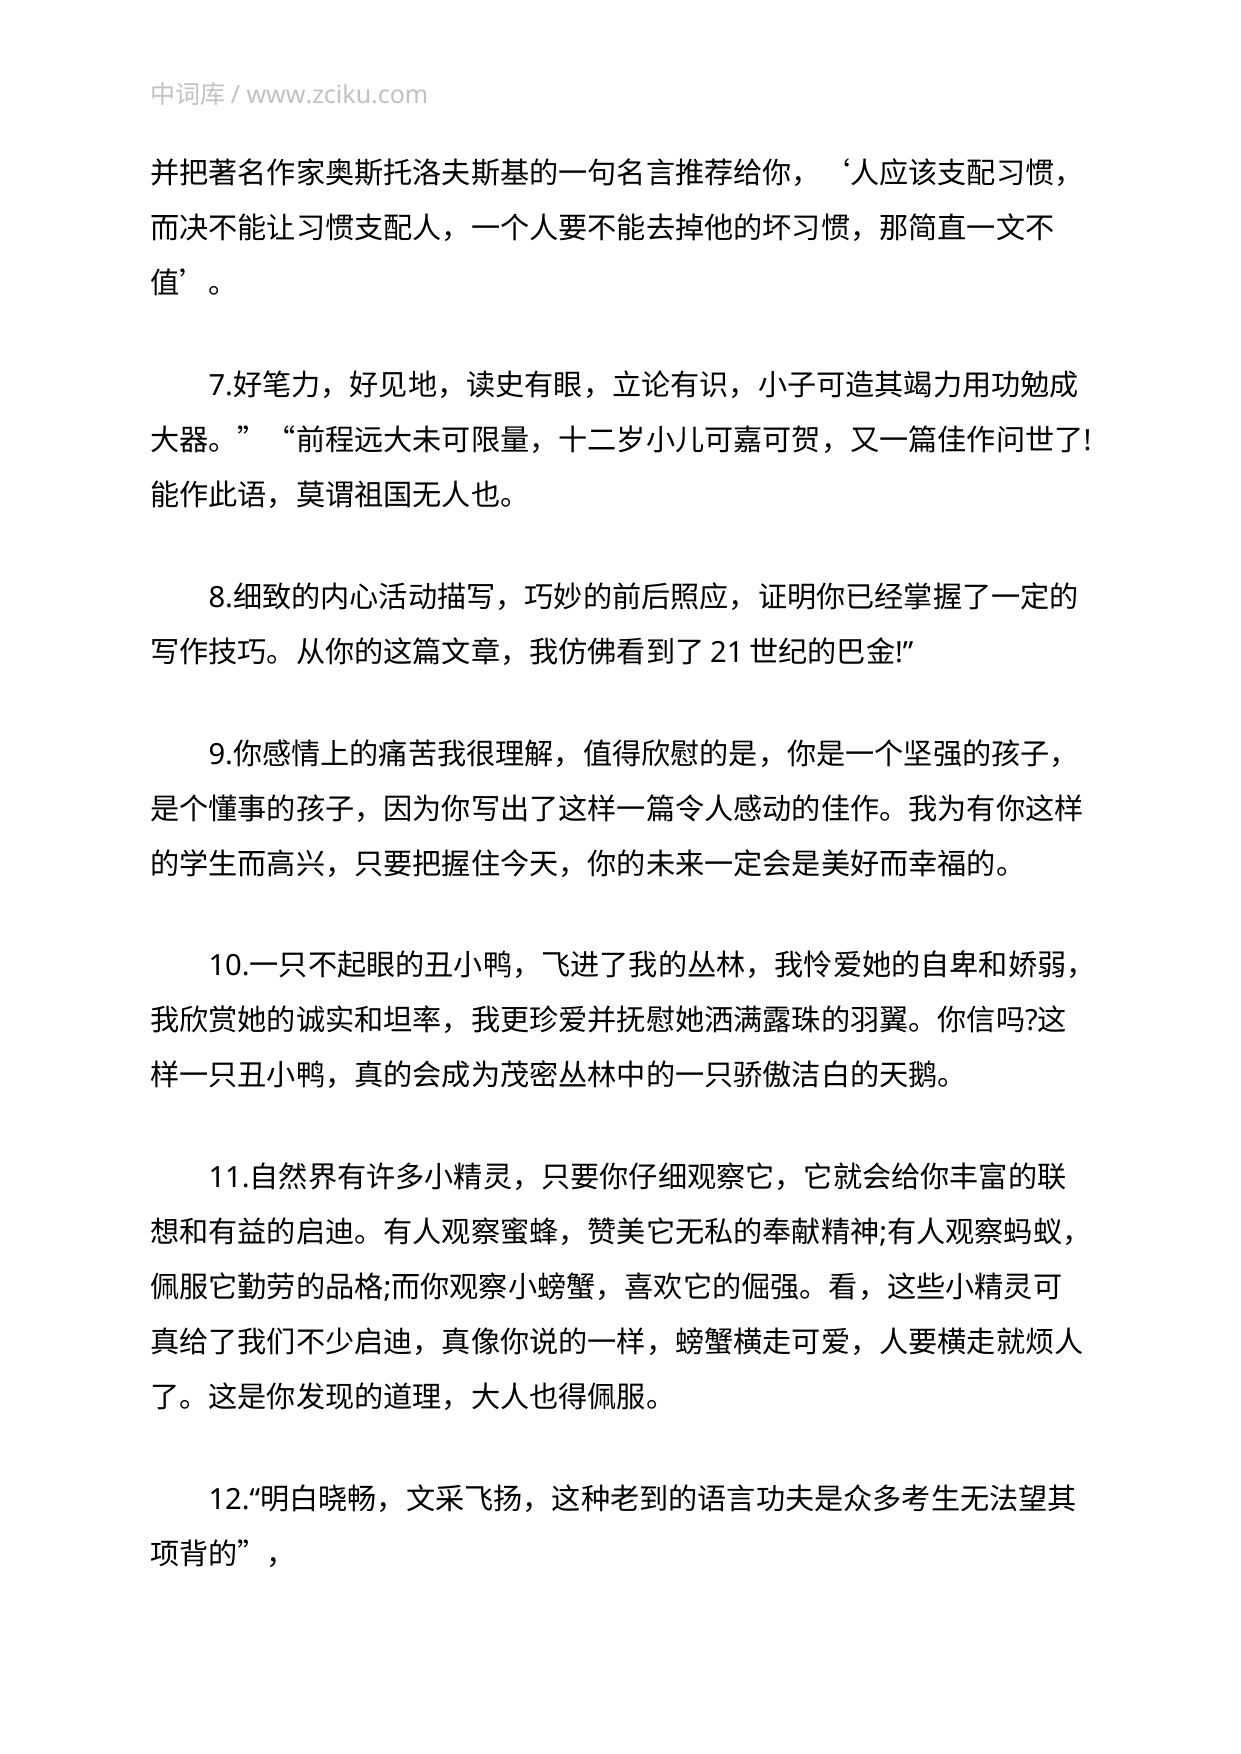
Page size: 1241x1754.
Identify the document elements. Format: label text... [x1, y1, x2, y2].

text 12.“明白晓畅，文采飞扬，这种老到的语言功夫是众多考生无法望其项背的”， [150, 1475, 1090, 1573]
text 7.好笔力，好见地，读史有眼，立论有识，小子可造其竭力用功勉成大器。”“前程远大未可限量，十二岁小儿可嘉可贺，又一篇佳作问世了!能作此语，莫谓祖国无人也。 [150, 362, 1090, 514]
text 9.你感情上的痛苦我很理解，值得欣慰的是，你是一个坚强的孩子，是个懂事的孩子，因为你写出了这样一篇令人感动的佳作。我为有你这样的学生而高兴，只要把握住今天，你的未来一定会是美好而幸福的。 [150, 730, 1090, 882]
text 8.细致的内心活动描写，巧妙的前后照应，证明你已经掌握了一定的写作技巧。从你的这篇文章，我仿佛看到了21世纪的巴金!” [150, 573, 1090, 671]
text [150, 150, 1090, 302]
text 11.自然界有许多小精灵，只要你仔细观察它，它就会给你丰富的联想和有益的启迪。有人观察蜜蜂，赞美它无私的奉献精神;有人观察蚂蚁，佩服它勤劳的品格;而你观察小螃蟹，喜欢它的倔强。看，这些小精灵可真给了我们不少启迪，真像你说的一样，螃蟹横走可爱，人要横走就烦人了。这是你发现的道理，大人也得佩服。 [150, 1154, 1090, 1416]
text 10.一只不起眼的丑小鸭，飞进了我的丛林，我怜爱她的自卑和娇弱，我欣赏她的诚实和坦率，我更珍爱并抚慰她洒满露珠的羽翼。你信吗?这样一只丑小鸭，真的会成为茂密丛林中的一只骄傲洁白的天鹅。 [150, 942, 1090, 1094]
